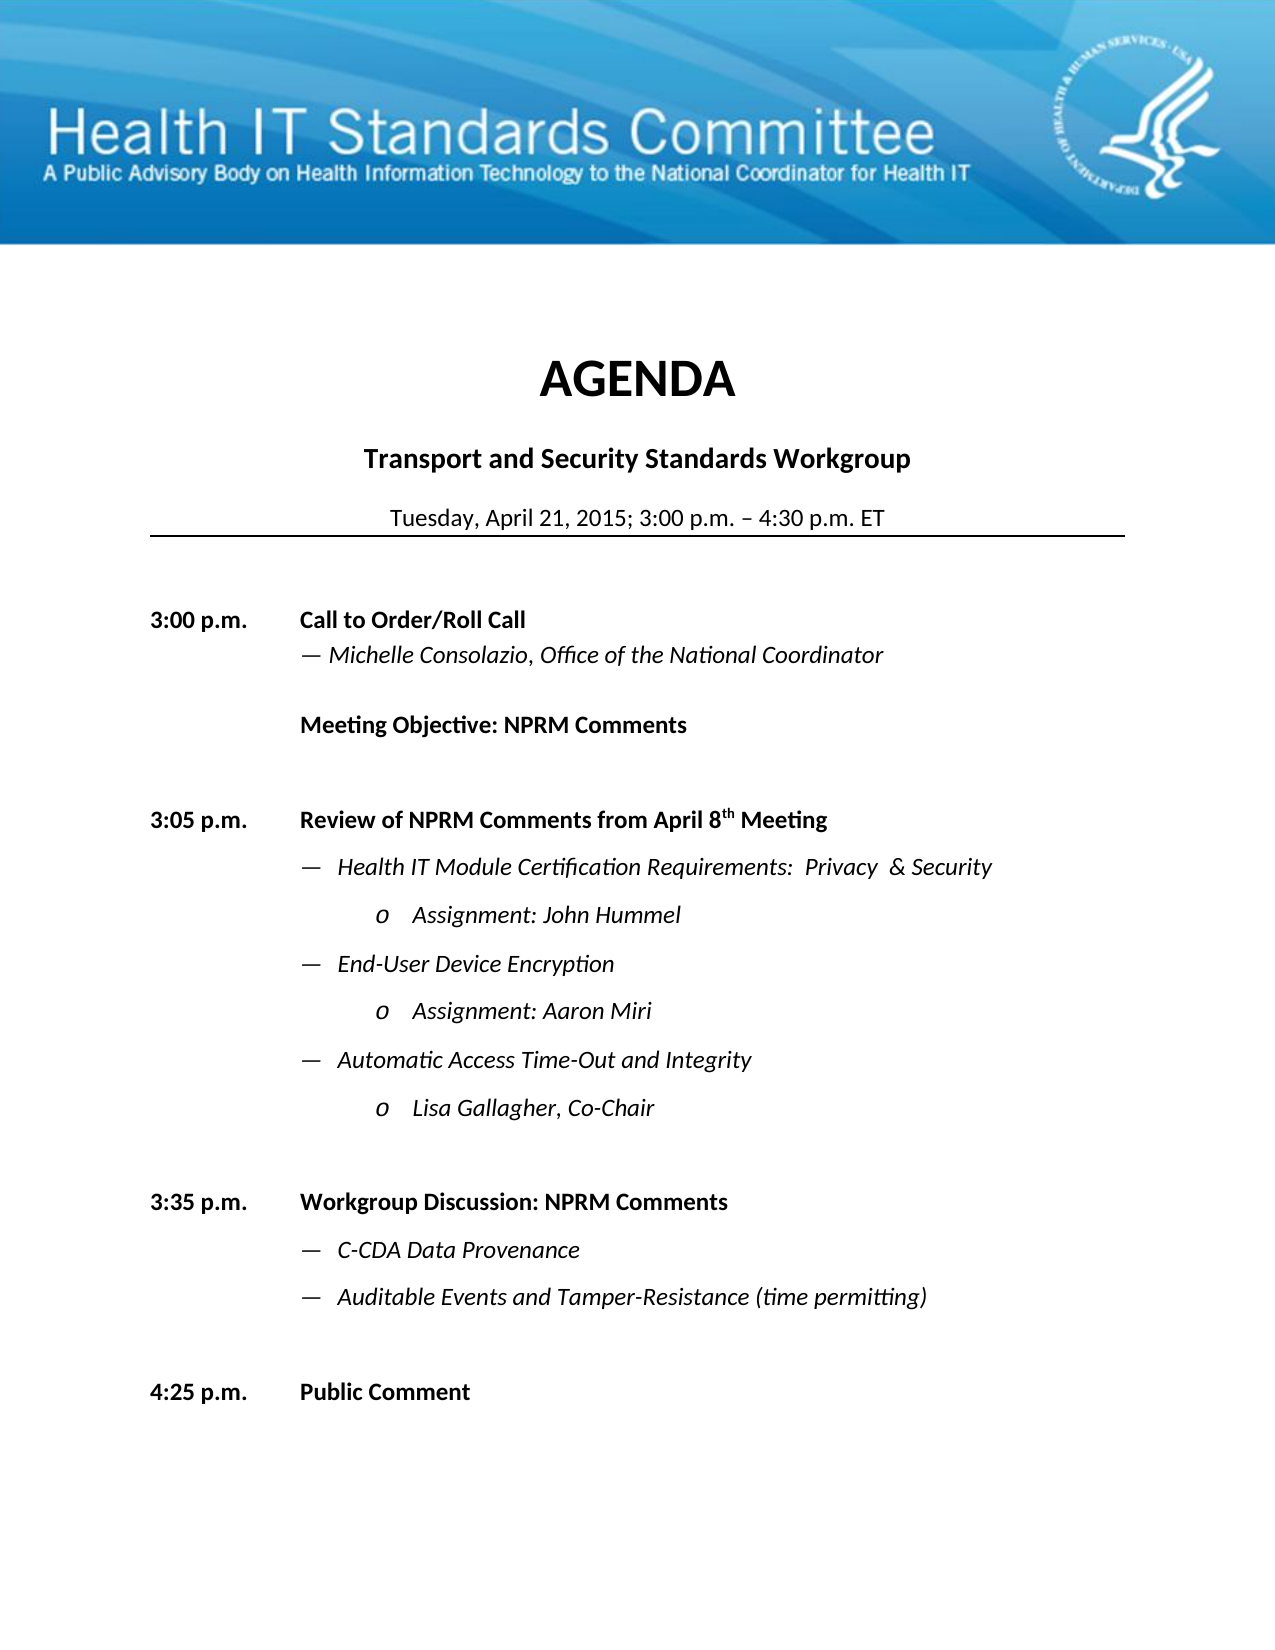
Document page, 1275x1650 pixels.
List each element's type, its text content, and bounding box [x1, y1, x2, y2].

text — Michelle Consolazio, Office of the National Coordinator [300, 639, 1125, 669]
text 3:05 p.m. Review of NPRM Comments from April 8th Meeting [150, 804, 1125, 834]
picture [0, 0, 1275, 246]
text 3:00 p.m. Call to Order/Roll Call [150, 604, 1125, 634]
list End-User Device Encryption [300, 948, 1125, 978]
list Lisa Gallagher, Co-Chair [375, 1092, 1125, 1124]
list C-CDA Data Provenance [300, 1234, 1125, 1264]
list Health IT Module Certification Requirements: Privacy & Security [300, 851, 1125, 882]
subtitle Transport and Security Standards Workgroup [150, 441, 1125, 476]
subtitle AGENDA [150, 344, 1125, 410]
text Meeting Objective: NPRM Comments [225, 709, 1125, 739]
list Automatic Access Time-Out and Integrity [300, 1044, 1125, 1075]
text Tuesday, April 21, 2015; 3:00 p.m. – 4:30 p.m. ET [150, 502, 1125, 535]
list Assignment: Aaron Miri [375, 995, 1125, 1027]
text 4:25 p.m. Public Comment [150, 1377, 1125, 1407]
list Auditable Events and Tamper-Resistance (time permitting) [300, 1282, 1125, 1312]
list Assignment: John Hummel [375, 899, 1125, 931]
text 3:35 p.m. Workgroup Discussion: NPRM Comments [150, 1187, 1125, 1217]
